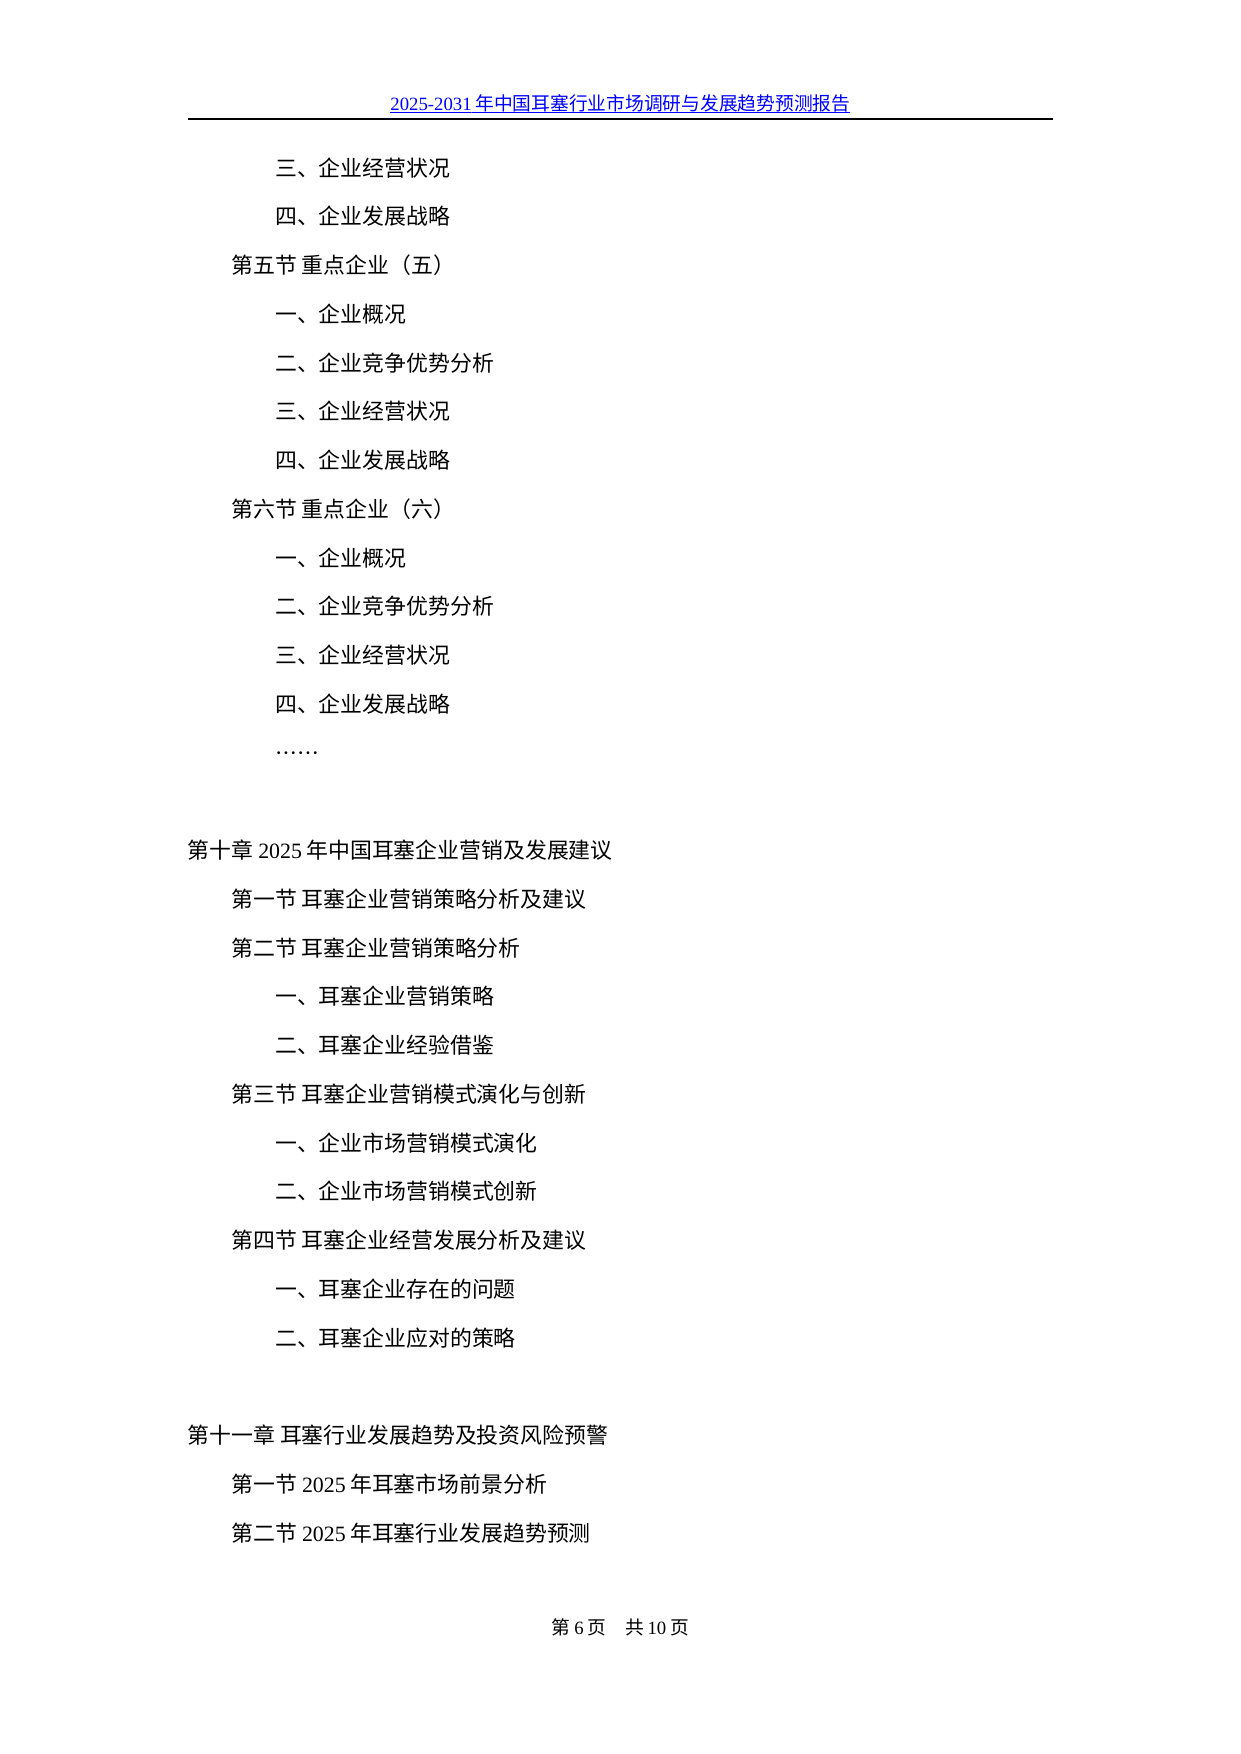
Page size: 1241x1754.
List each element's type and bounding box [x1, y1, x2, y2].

text [187, 150, 1053, 1548]
